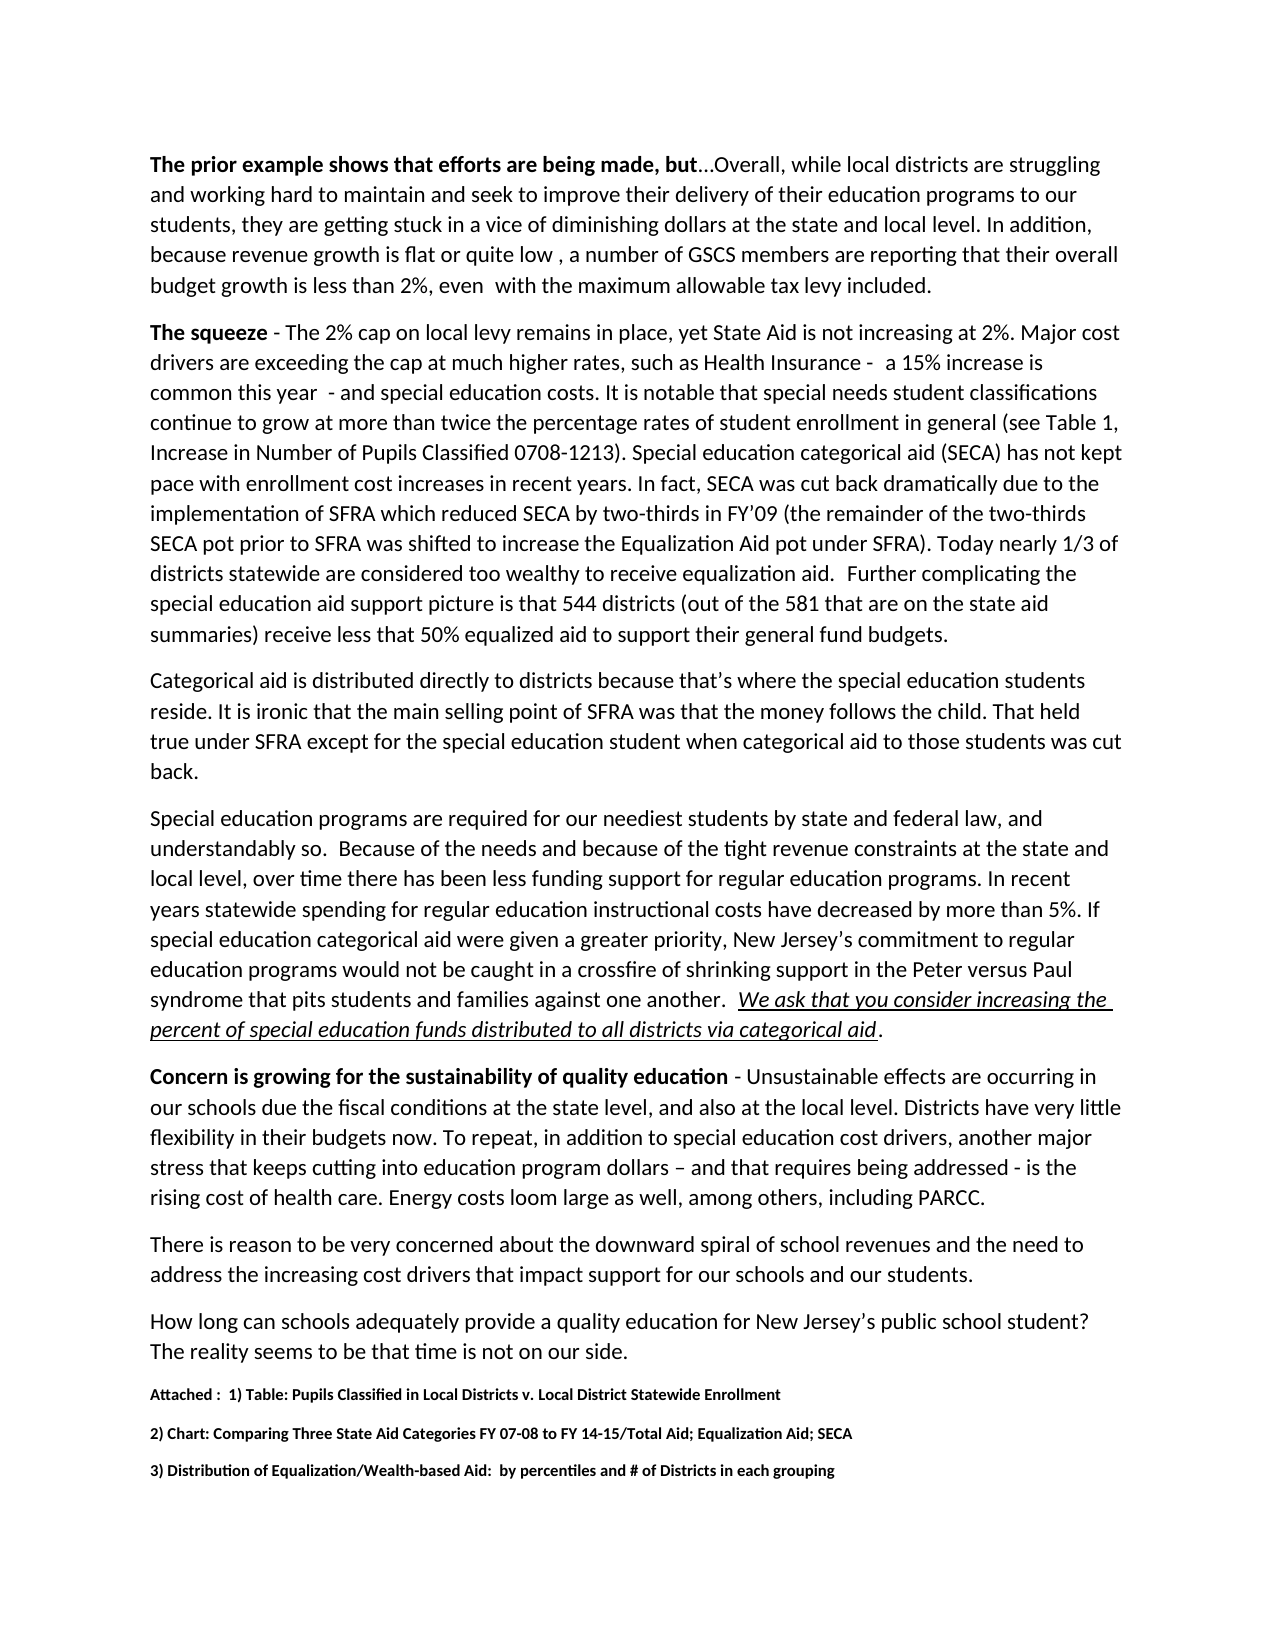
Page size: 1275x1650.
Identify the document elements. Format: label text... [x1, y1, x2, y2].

text There is reason to be very concerned about the downward spiral of school revenues and the need to address the increasing cost drivers that impact support for our schools and our students. [150, 1230, 1125, 1288]
text How long can schools adequately provide a quality education for New Jersey’s public school student? The reality seems to be that time is not on our side. [150, 1307, 1125, 1366]
text 2) Chart: Comparing Three State Aid Categories FY 07-08 to FY 14-15/Total Aid; Equalization Aid; SECA [150, 1423, 1125, 1443]
text Categorical aid is distributed directly to districts because that’s where the special education students reside. It is ironic that the main selling point of SFRA was that the money follows the child. That held true under SFRA except for the special education student when categorical aid to those students was cut back. [150, 667, 1125, 785]
text 3) Distribution of Equalization/Wealth-based Aid: by percentiles and # of Districts in each grouping [150, 1460, 1125, 1480]
text The prior example shows that efforts are being made, but…Overall, while local districts are struggling and working hard to maintain and seek to improve their delivery of their education programs to our students, they are getting stuck in a vice of diminishing dollars at the state and local level. In addition, because revenue growth is flat or quite low , a number of GSCS members are reporting that their overall budget growth is less than 2%, even with the maximum allowable tax levy included. [150, 150, 1125, 299]
text Concern is growing for the sustainability of quality education - Unsustainable effects are occurring in our schools due the fiscal conditions at the state level, and also at the local level. Districts have very little flexibility in their budgets now. To repeat, in addition to special education cost drivers, another major stress that keeps cutting into education program dollars – and that requires being addressed - is the rising cost of health care. Energy costs loom large as well, among others, including PARCC. [150, 1062, 1125, 1211]
text The squeeze - The 2% cap on local levy remains in place, yet State Aid is not increasing at 2%. Major cost drivers are exceeding the cap at much higher rates, such as Health Insurance - a 15% increase is common this year - and special education costs. It is notable that special needs student classifications continue to grow at more than twice the percentage rates of student enrollment in general (see Table 1, Increase in Number of Pupils Classified 0708-1213). Special education categorical aid (SECA) has not kept pace with enrollment cost increases in recent years. In fact, SECA was cut back dramatically due to the implementation of SFRA which reduced SECA by two-thirds in FY’09 (the remainder of the two-thirds SECA pot prior to SFRA was shifted to increase the Equalization Aid pot under SFRA). Today nearly 1/3 of districts statewide are considered too wealthy to receive equalization aid. Further complicating the special education aid support picture is that 544 districts (out of the 581 that are on the state aid summaries) receive less that 50% equalized aid to support their general fund budgets. [150, 318, 1125, 648]
text Special education programs are required for our neediest students by state and federal law, and understandably so. Because of the needs and because of the tight revenue constraints at the state and local level, over time there has been less funding support for regular education programs. In recent years statewide spending for regular education instructional costs have decreased by more than 5%. If special education categorical aid were given a greater priority, New Jersey’s commitment to regular education programs would not be caught in a crossfire of shrinking support in the Peter versus Paul syndrome that pits students and families against one another. We ask that you consider increasing the percent of special education funds distributed to all districts via categorical aid. [150, 804, 1125, 1044]
text Attached : 1) Table: Pupils Classified in Local Districts v. Local District Statewide Enrollment [150, 1384, 1125, 1405]
